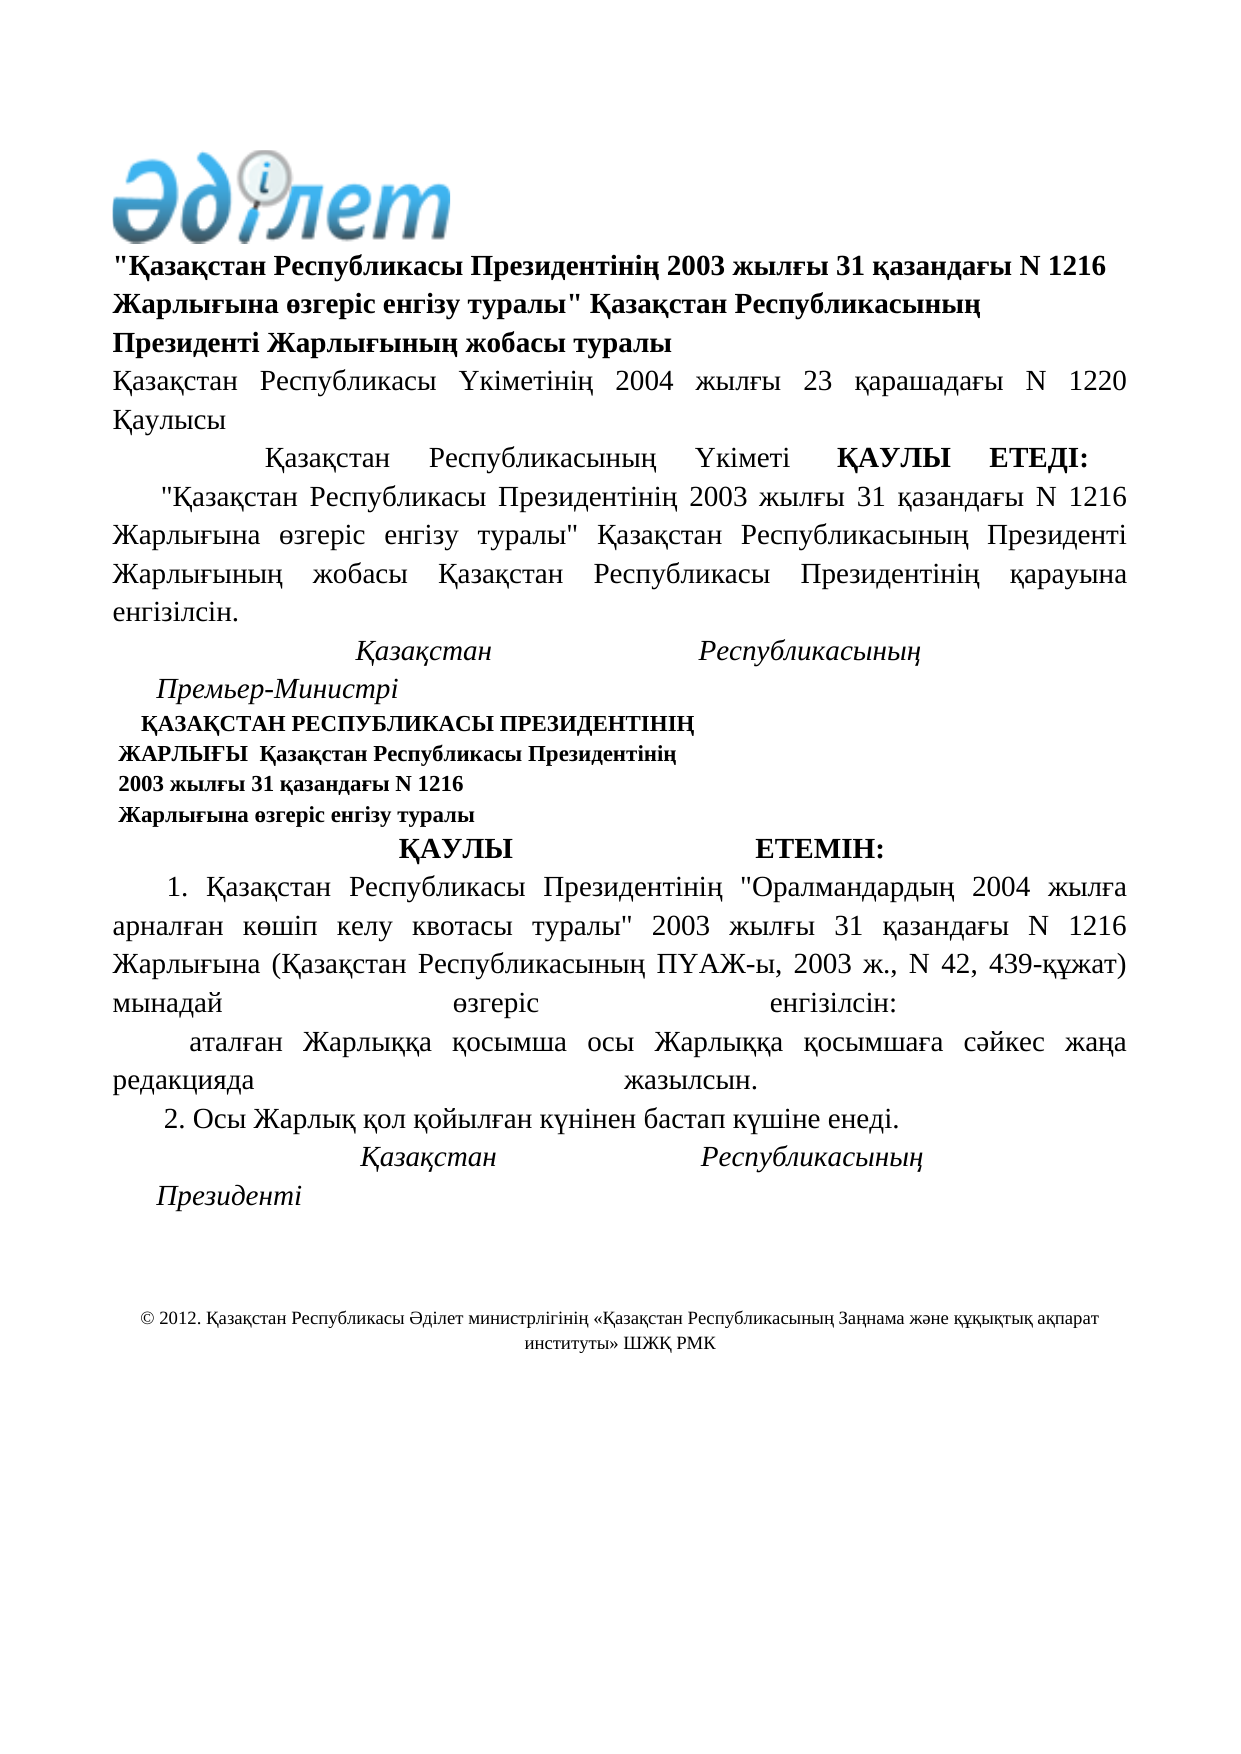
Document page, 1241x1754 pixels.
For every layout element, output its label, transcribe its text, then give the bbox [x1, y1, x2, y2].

text Қазақстан Республикасының Премьер-Министрі [112, 633, 1128, 705]
text ҚАЗАҚСТАН РЕСПУБЛИКАСЫ ПРЕЗИДЕНТІНІҢ ЖАРЛЫҒЫ Қазақстан Республикасы Президентінің 2003 жылғы 31 қазандағы N 1216 Жарлығына өзгеріс енгізу туралы [112, 710, 1128, 827]
text "Қазақстан Республикасы Президентінің 2003 жылғы 31 қазандағы N 1216 Жарлығына өзгеріс енгізу туралы" Қазақстан Республикасының Президенті Жарлығының жобасы туралы [112, 248, 1128, 358]
picture [112, 150, 451, 244]
text Қазақстан Республикасының Үкіметі ҚАУЛЫ ЕТЕДІ: "Қазақстан Республикасы Президентінің 2003 жылғы 31 қазандағы N 1216 Жарлығына өзгеріс енгізу туралы" Қазақстан Республикасының Президенті Жарлығының жобасы Қазақстан Республикасы Президентінің қарауына енгізілсін. [112, 440, 1128, 628]
text ҚАУЛЫ ЕТЕМІН: 1. Қазақстан Республикасы Президентінің "Оралмандардың 2004 жылға арналған көшіп келу квотасы туралы" 2003 жылғы 31 қазандағы N 1216 Жарлығына (Қазақстан Республикасының ПҮАЖ-ы, 2003 ж., N 42, 439-құжат) мынадай өзгеріс енгізілсін: аталған Жарлыққа қосымша осы Жарлыққа қосымшаға сәйкес жаңа редакцияда жазылсын. 2. Осы Жарлық қол қойылған күнінен бастап күшіне енеді. [112, 831, 1128, 1134]
text © 2012. Қазақстан Республикасы Әділет министрлігінің «Қазақстан Республикасының Заңнама және құқықтық ақпарат институты» ШЖҚ РМК [112, 1307, 1128, 1353]
text Қазақстан Республикасының Президенті [112, 1139, 1128, 1211]
text Қазақстан Республикасы Үкіметінің 2004 жылғы 23 қарашадағы N 1220 Қаулысы [112, 363, 1128, 435]
